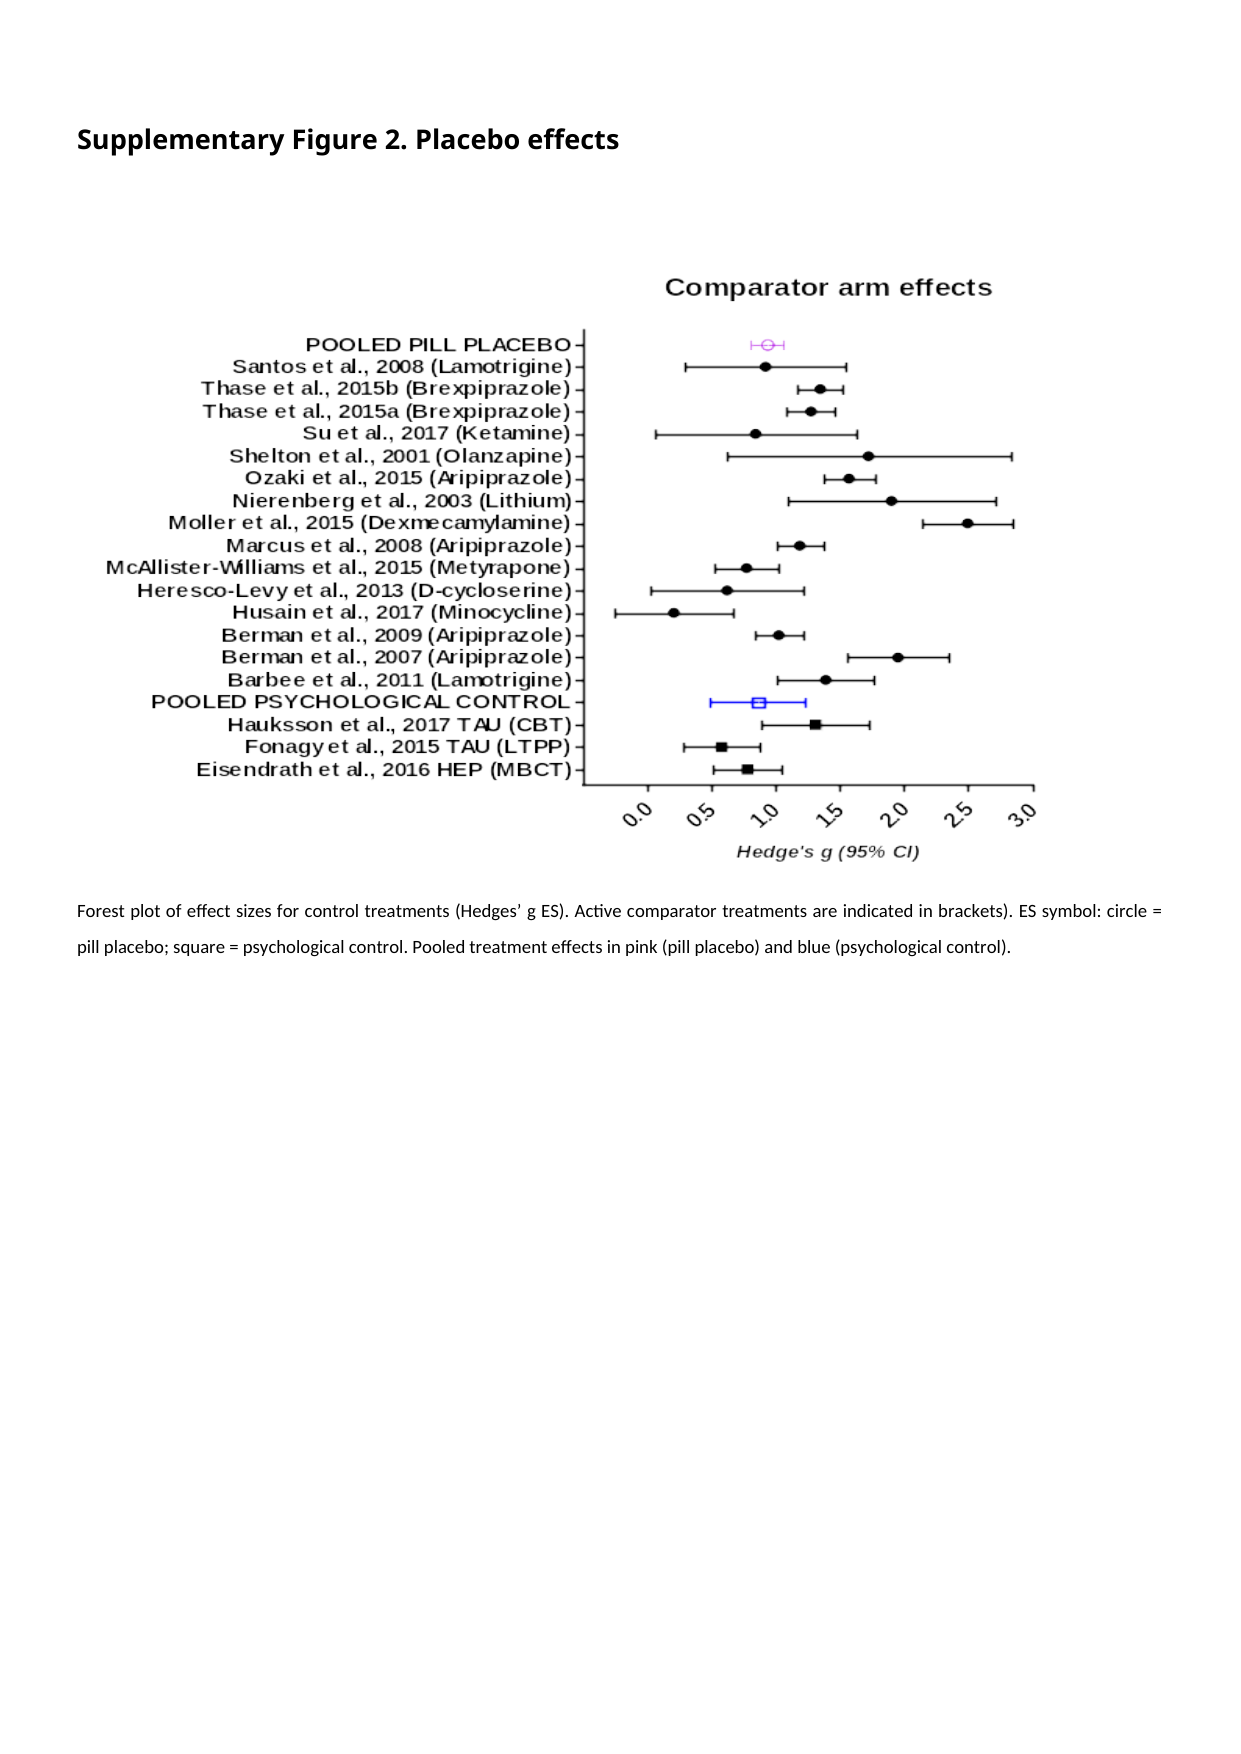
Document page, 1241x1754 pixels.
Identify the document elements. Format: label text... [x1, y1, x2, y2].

subtitle Supplementary Figure 2. Placebo effects [77, 121, 1163, 158]
text Forest plot of effect sizes for control treatments (Hedges’ g ES). Active comparator treatments are indicated in brackets). ES symbol: circle = pill placebo; square = psychological control. Pooled treatment effects in pink (pill placebo) and blue (psychological control). [77, 899, 1163, 962]
